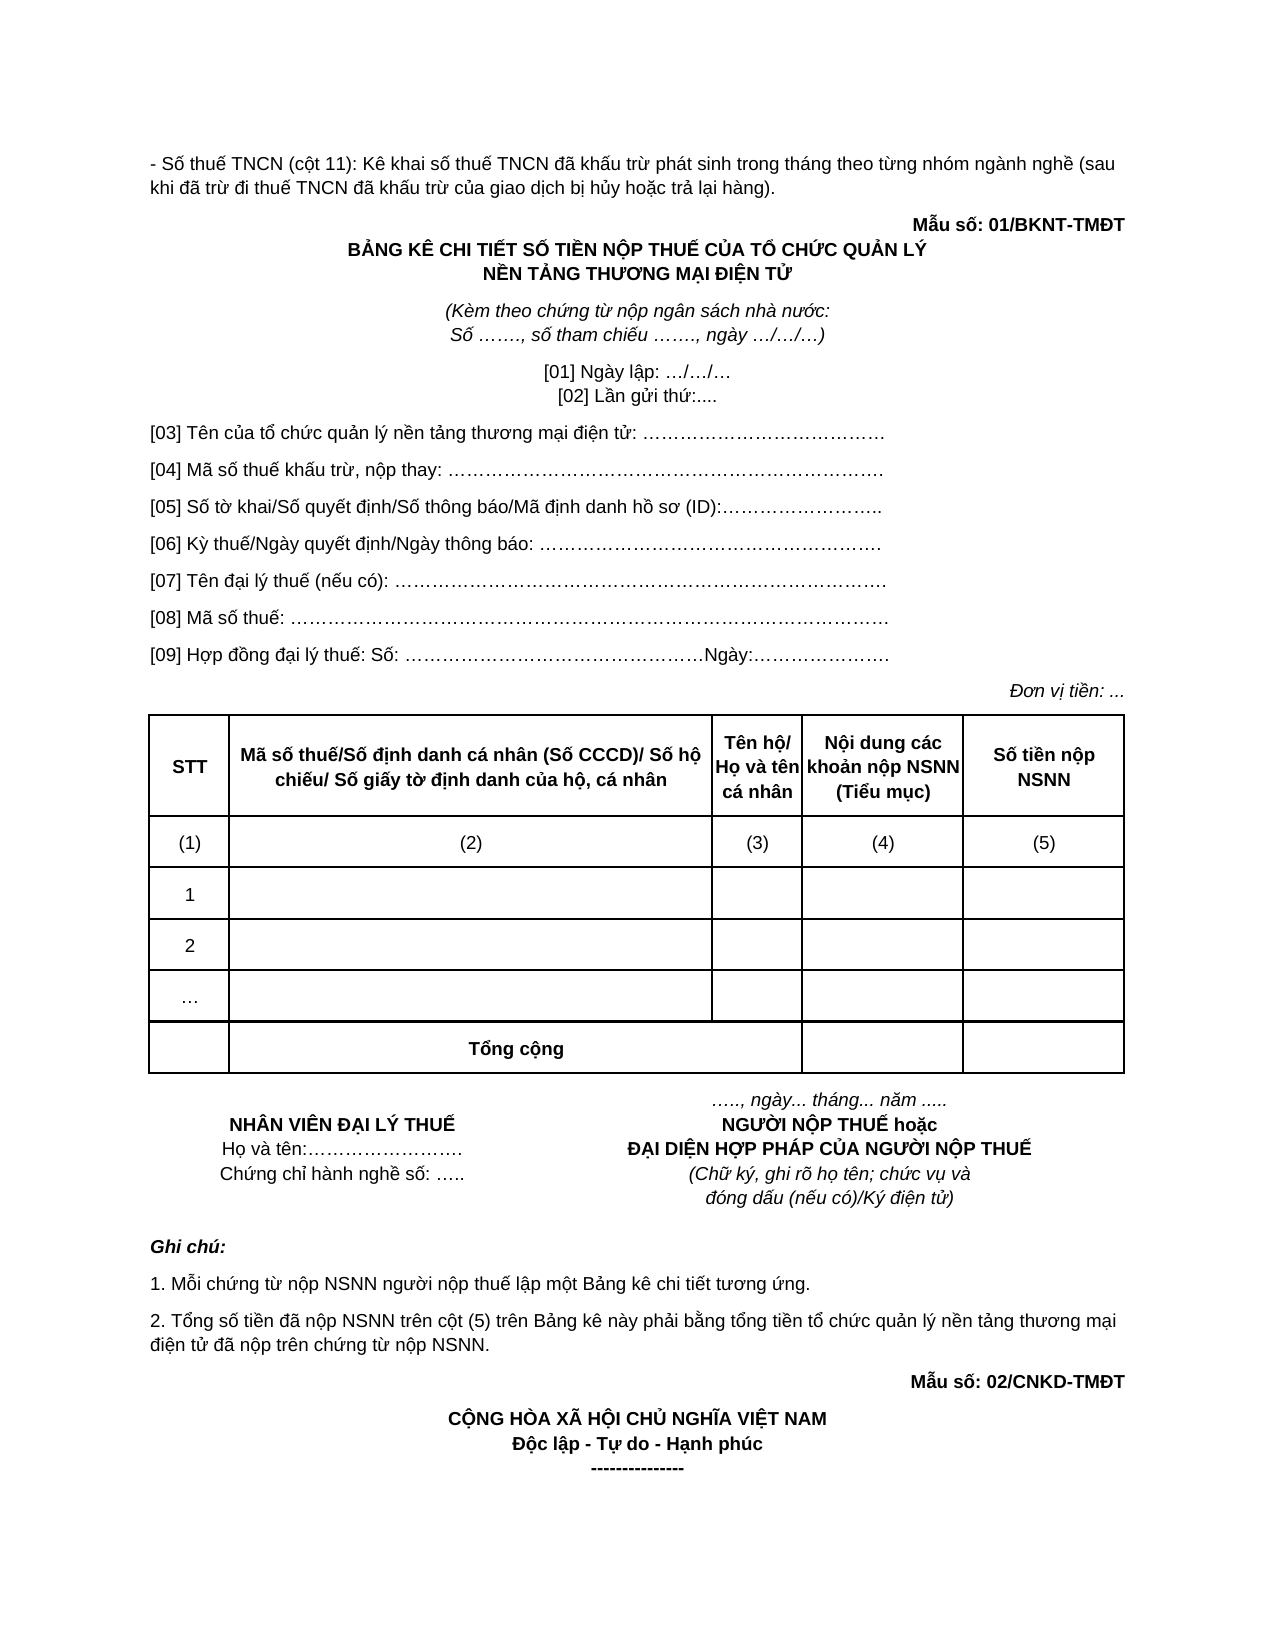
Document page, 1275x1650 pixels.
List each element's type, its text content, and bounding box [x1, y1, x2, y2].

table_cell [964, 920, 1123, 969]
text Ghi chú: [150, 1233, 1125, 1258]
table_cell [803, 1023, 962, 1072]
table_cell [803, 971, 962, 1020]
table_cell [150, 1023, 228, 1072]
table_header NHÂN VIÊN ĐẠI LÝ THUẾ Họ và tên:……………………. Chứng chỉ hành nghề số: ….. [150, 1074, 534, 1221]
table_header Nội dung các khoản nộp NSNN (Tiểu mục) [803, 716, 962, 814]
table_header Mã số thuế/Số định danh cá nhân (Số CCCD)/ Số hộ chiếu/ Số giấy tờ định danh của hộ, cá nhân [230, 716, 711, 814]
table_header STT [150, 716, 228, 814]
table_header Số tiền nộp NSNN [964, 716, 1123, 814]
table_cell 1 [150, 868, 228, 917]
text - Số thuế TNCN (cột 11): Kê khai số thuế TNCN đã khấu trừ phát sinh trong tháng theo từng nhóm ngành nghề (sau khi đã trừ đi thuế TNCN đã khấu trừ của giao dịch bị hủy hoặc trả lại hàng). [150, 150, 1125, 199]
table_cell Tổng cộng [230, 1023, 801, 1072]
table_cell [803, 868, 962, 917]
table_cell (4) [803, 817, 962, 866]
text [03] Tên của tổ chức quản lý nền tảng thương mại điện tử: ………………………………… [150, 419, 1125, 444]
text (Kèm theo chứng từ nộp ngân sách nhà nước: Số ……., số tham chiếu ……., ngày …/…/…) [150, 297, 1125, 346]
table_cell [713, 868, 801, 917]
text 1. Mỗi chứng từ nộp NSNN người nộp thuế lập một Bảng kê chi tiết tương ứng. [150, 1270, 1125, 1294]
table_cell [713, 920, 801, 969]
table_cell [964, 868, 1123, 917]
table_cell (3) [713, 817, 801, 866]
text 2. Tổng số tiền đã nộp NSNN trên cột (5) trên Bảng kê này phải bằng tổng tiền tổ chức quản lý nền tảng thương mại điện tử đã nộp trên chứng từ nộp NSNN. [150, 1307, 1125, 1356]
text [06] Kỳ thuế/Ngày quyết định/Ngày thông báo: ………………………………………………. [150, 530, 1125, 554]
text CỘNG HÒA XÃ HỘI CHỦ NGHĨA VIỆT NAM Độc lập - Tự do - Hạnh phúc --------------- [150, 1405, 1125, 1478]
table_cell … [150, 971, 228, 1020]
text BẢNG KÊ CHI TIẾT SỐ TIỀN NỘP THUẾ CỦA TỔ CHỨC QUẢN LÝ NỀN TẢNG THƯƠNG MẠI ĐIỆN TỬ [150, 236, 1125, 284]
table_cell (2) [230, 817, 711, 866]
text Mẫu số: 01/BKNT-TMĐT [150, 211, 1125, 236]
table_cell [964, 971, 1123, 1020]
table_cell (5) [964, 817, 1123, 866]
table_cell [230, 868, 711, 917]
table_cell [803, 920, 962, 969]
table_header ….., ngày... tháng... năm ..... NGƯỜI NỘP THUẾ hoặc ĐẠI DIỆN HỢP PHÁP CỦA NGƯỜI NỘP THUẾ (Chữ ký, ghi rõ họ tên; chức vụ và đóng dấu (nếu có)/Ký điện tử) [534, 1074, 1125, 1221]
table_cell [713, 971, 801, 1020]
text [07] Tên đại lý thuế (nếu có): ……………………………………………………………………. [150, 567, 1125, 591]
table_cell 2 [150, 920, 228, 969]
text Mẫu số: 02/CNKD-TMĐT [150, 1368, 1125, 1393]
text [09] Hợp đồng đại lý thuế: Số: …………………………………………Ngày:…………………. [150, 641, 1125, 665]
text [08] Mã số thuế: …………………………………………………………………………………… [150, 604, 1125, 628]
text [01] Ngày lập: …/…/… [02] Lần gửi thứ:.... [150, 358, 1125, 407]
table_cell (1) [150, 817, 228, 866]
table_cell [230, 971, 711, 1020]
table_cell [230, 920, 711, 969]
text [04] Mã số thuế khấu trừ, nộp thay: ……………………………………………………………. [150, 456, 1125, 481]
text [05] Số tờ khai/Số quyết định/Số thông báo/Mã định danh hồ sơ (ID):…………………….. [150, 493, 1125, 517]
text Đơn vị tiền: ... [150, 677, 1125, 702]
table_header Tên hộ/ Họ và tên cá nhân [713, 716, 801, 814]
table_cell [964, 1023, 1123, 1072]
